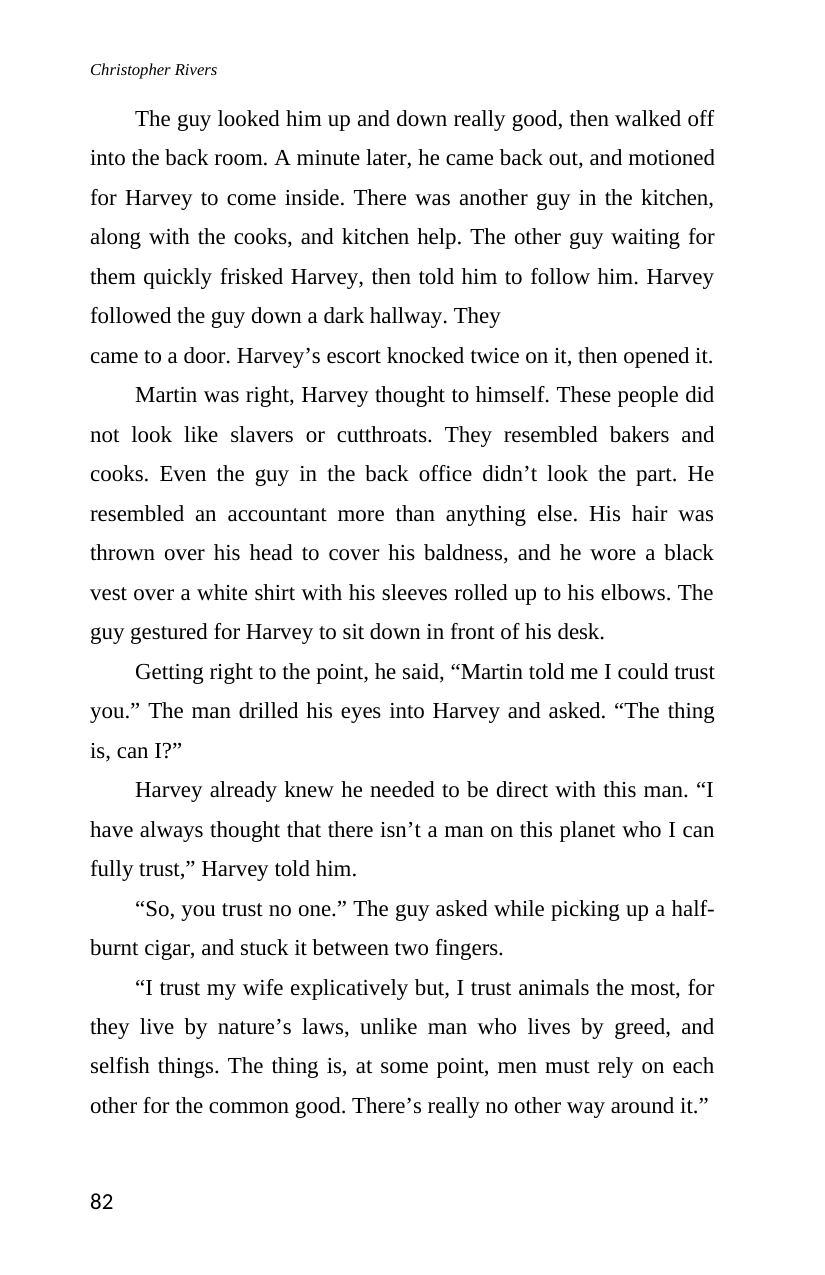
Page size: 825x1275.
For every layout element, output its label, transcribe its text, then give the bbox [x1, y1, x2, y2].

text Martin was right, Harvey thought to himself. These people did not look like slavers or cutthroats. They resembled bakers and cooks. Even the guy in the back office didn’t look the part. He resembled an accountant more than anything else. His hair was thrown over his head to cover his baldness, and he wore a black vest over a white shirt with his sleeves rolled up to his elbows. The guy gestured for Harvey to sit down in front of his desk. [90, 381, 716, 644]
text The guy looked him up and down really good, then walked off into the back room. A minute later, he came back out, and motioned for Harvey to come inside. There was another guy in the kitchen, along with the cooks, and kitchen help. The other guy waiting for them quickly frisked Harvey, then told him to follow him. Harvey followed the guy down a dark hallway. They [90, 105, 716, 329]
text “I trust my wife explicatively but, I trust animals the most, for they live by nature’s laws, unlike man who lives by greed, and selfish things. The thing is, at some point, men must rely on each other for the common good. There’s really no other way around it.” [90, 973, 716, 1118]
text Getting right to the point, he said, “Martin told me I could trust you.” The man drilled his eyes into Harvey and asked. “The thing is, can I?” [90, 658, 716, 763]
text Harvey already knew he needed to be direct with this man. “I have always thought that there isn’t a man on this planet who I can fully trust,” Harvey told him. [90, 776, 716, 881]
text “So, you trust no one.” The guy asked while picking up a half-burnt cigar, and stuck it between two fingers. [90, 894, 716, 960]
text came to a door. Harvey’s escort knocked twice on it, then opened it. [90, 342, 716, 368]
